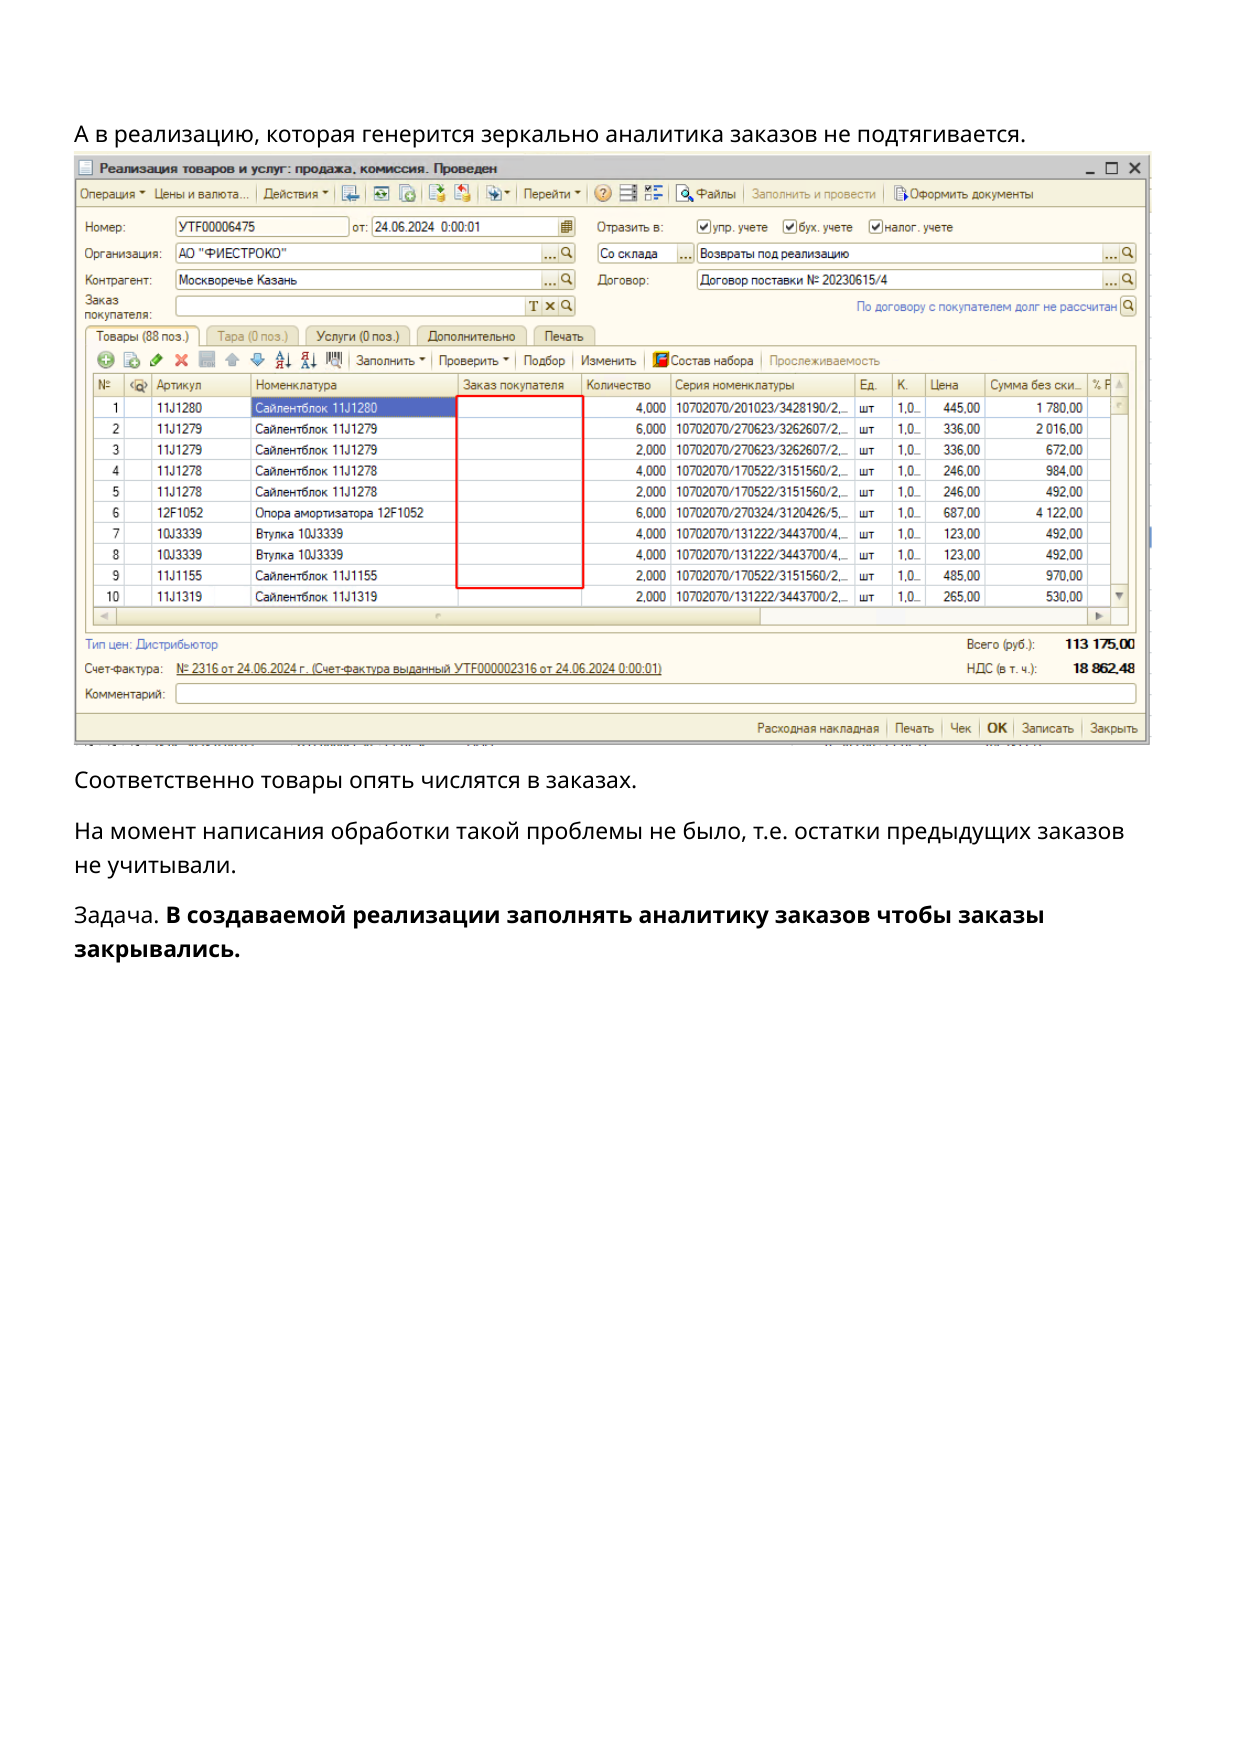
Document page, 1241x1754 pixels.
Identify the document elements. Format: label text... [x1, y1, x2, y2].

text Соответственно товары опять числятся в заказах. [74, 764, 1152, 796]
text На момент написания обработки такой проблемы не было, т.е. остатки предыдущих заказов не учитывали. [74, 815, 1152, 880]
text А в реализацию, которая генерится зеркально аналитика заказов не подтягивается. [74, 118, 1152, 151]
text Задача. В создаваемой реализации заполнять аналитику заказов чтобы заказы закрывались. [74, 899, 1152, 964]
picture [73, 151, 1152, 746]
